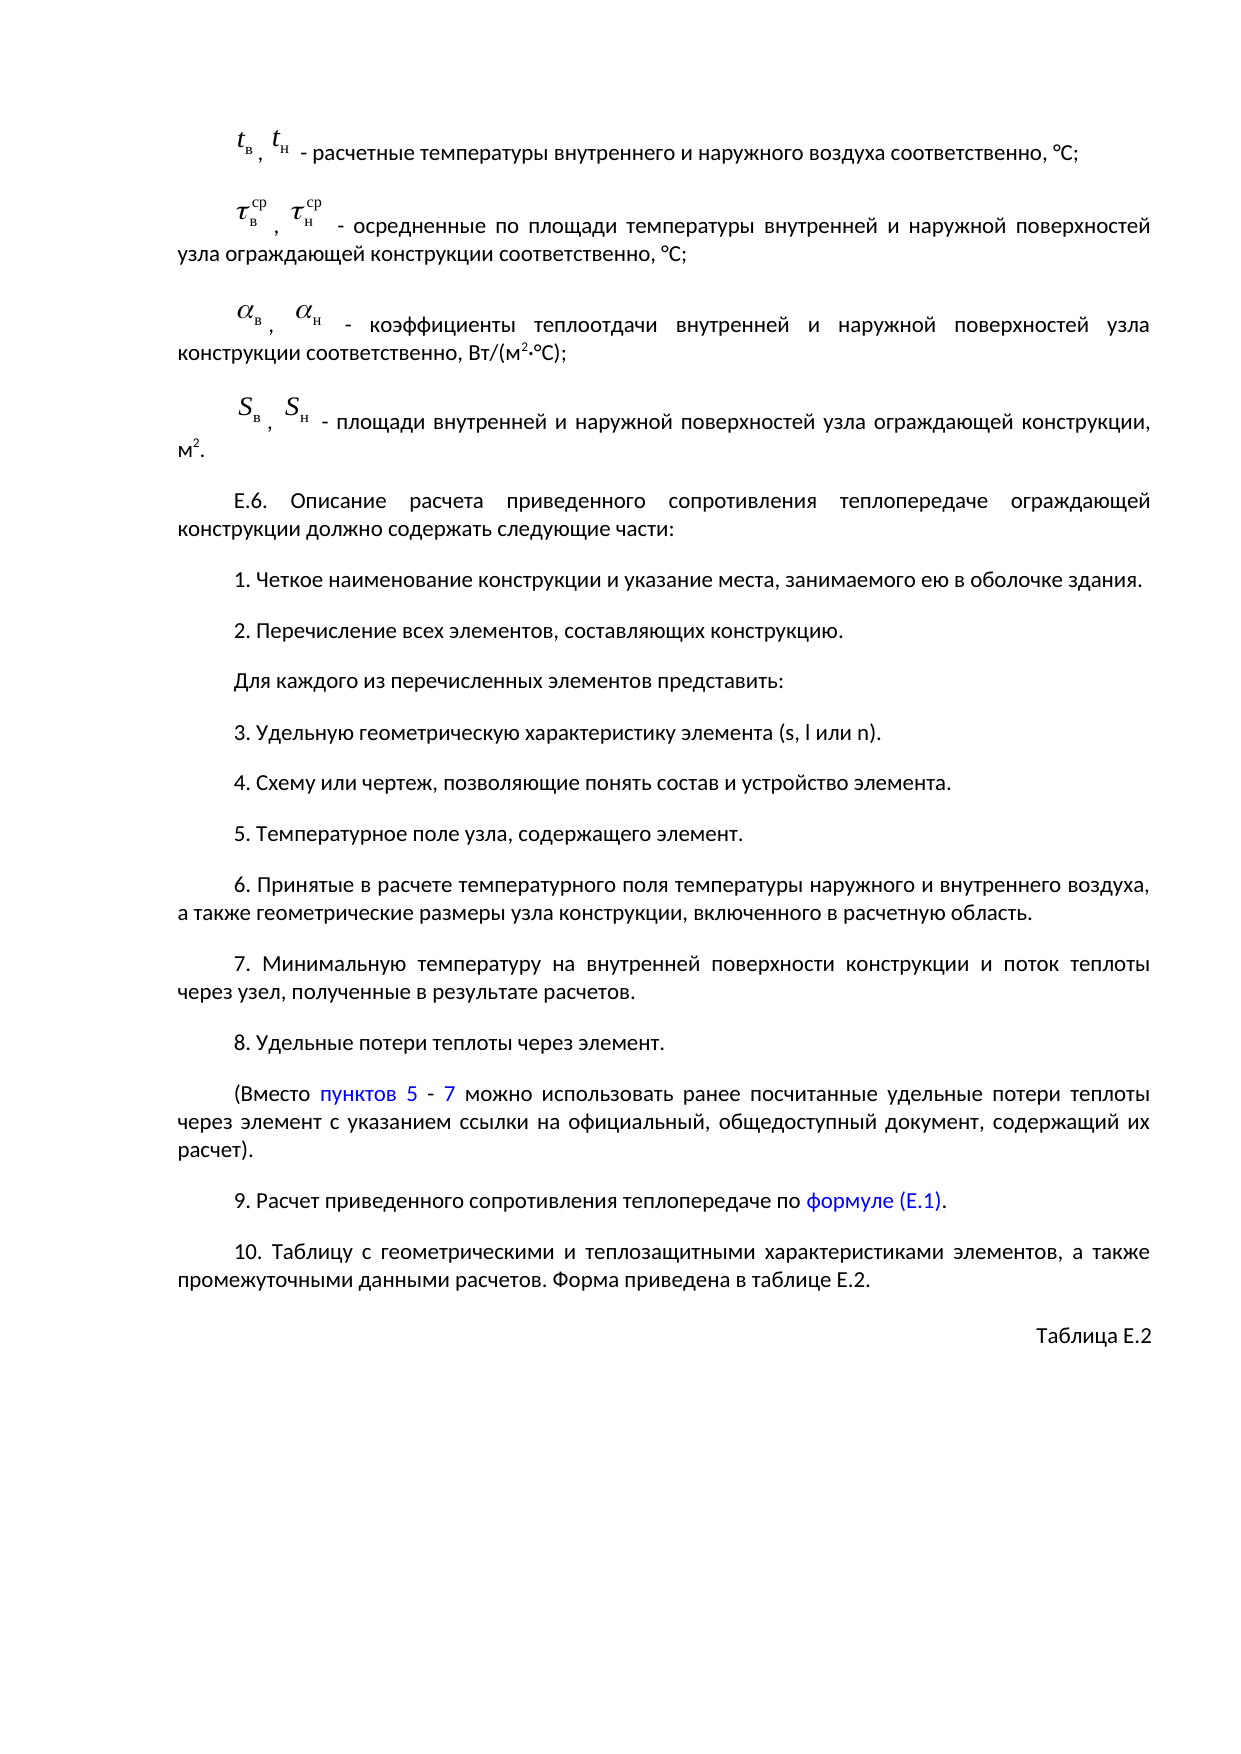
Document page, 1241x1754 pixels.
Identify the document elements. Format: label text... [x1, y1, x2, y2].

text (Вместо пунктов 5 - 7 можно использовать ранее посчитанные удельные потери теплоты через элемент с указанием ссылки на официальный, общедоступный документ, содержащий их расчет). [177, 1079, 1152, 1163]
text 1. Четкое наименование конструкции и указание места, занимаемого ею в оболочке здания. [177, 565, 1152, 593]
text 3. Удельную геометрическую характеристику элемента (s, l или n). [177, 718, 1152, 746]
text 9. Расчет приведенного сопротивления теплопередаче по формуле (Е.1). [177, 1186, 1152, 1214]
text 2. Перечисление всех элементов, составляющих конструкцию. [177, 616, 1152, 644]
text 4. Схему или чертеж, позволяющие понять состав и устройство элемента. [177, 768, 1152, 797]
text 10. Таблицу с геометрическими и теплозащитными характеристиками элементов, а также промежуточными данными расчетов. Форма приведена в таблице Е.2. [177, 1237, 1152, 1293]
text , - расчетные температуры внутреннего и наружного воздуха соответственно, °C; [177, 118, 1152, 166]
text 6. Принятые в расчете температурного поля температуры наружного и внутреннего воздуха, а также геометрические размеры узла конструкции, включенного в расчетную область. [177, 870, 1152, 926]
text 7. Минимальную температуру на внутренней поверхности конструкции и поток теплоты через узел, полученные в результате расчетов. [177, 949, 1152, 1005]
text Таблица Е.2 [177, 1321, 1152, 1349]
text 8. Удельные потери теплоты через элемент. [177, 1028, 1152, 1056]
text , - осредненные по площади температуры внутренней и наружной поверхностей узла ограждающей конструкции соответственно, °C; [177, 189, 1152, 267]
text , - площади внутренней и наружной поверхностей узла ограждающей конструкции, м2. [177, 389, 1152, 463]
text Е.6. Описание расчета приведенного сопротивления теплопередаче ограждающей конструкции должно содержать следующие части: [177, 486, 1152, 542]
text Для каждого из перечисленных элементов представить: [177, 667, 1152, 695]
text 5. Температурное поле узла, содержащего элемент. [177, 819, 1152, 847]
text , - коэффициенты теплоотдачи внутренней и наружной поверхностей узла конструкции соответственно, Вт/(м2·°C); [177, 290, 1152, 366]
